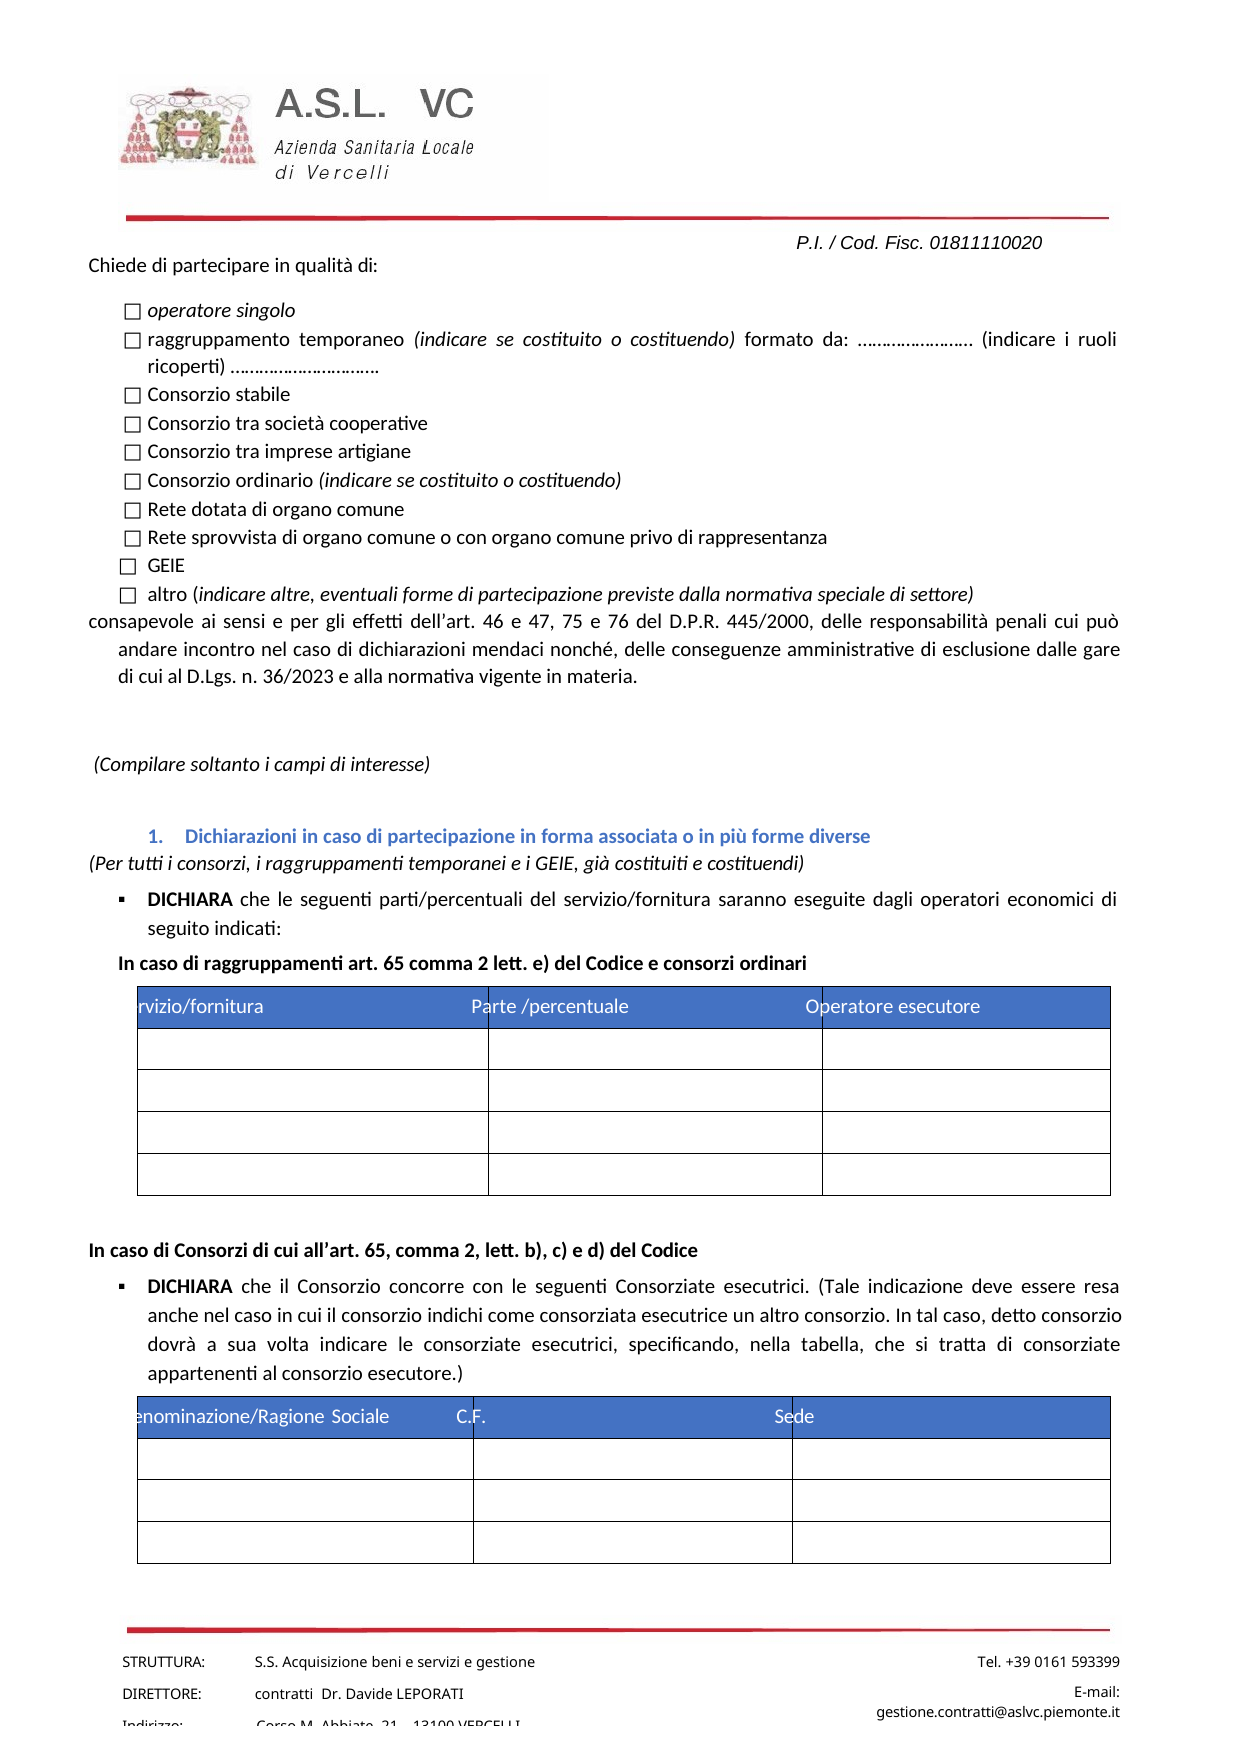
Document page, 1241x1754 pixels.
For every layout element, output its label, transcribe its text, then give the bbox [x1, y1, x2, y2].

table_cell [138, 1522, 473, 1563]
list Consorzio tra imprese artigiane [123, 438, 1137, 464]
table_cell [489, 1070, 822, 1111]
table_header Sede [793, 1397, 1110, 1438]
table_cell [474, 1439, 792, 1479]
subtitle In caso di raggruppamenti art. 65 comma 2 lett. e) del Codice e consorzi ordinari [118, 950, 1137, 976]
list Consorzio ordinario (indicare se costituito o costituendo) [123, 467, 1137, 492]
text consapevole ai sensi e per gli effetti dell’art. 46 e 47, 75 e 76 del D.P.R. 445/2000, delle responsabilità penali cui può andare incontro nel caso di dichiarazioni mendaci nonché, delle conseguenze amministrative di esclusione dalle gare di cui al D.Lgs. n. 36/2023 e alla normativa vigente in materia. [88, 609, 1122, 689]
picture [118, 74, 1121, 232]
list Consorzio tra società cooperative [123, 410, 1137, 435]
text Chiede di partecipare in qualità di: [88, 252, 1137, 278]
list Rete sprovvista di organo comune o con organo comune privo di rappresentanza [123, 524, 1137, 549]
subtitle Dichiarazioni in caso di partecipazione in forma associata o in più forme diverse [147, 823, 1137, 848]
table_header Denominazione/Ragione Sociale [138, 1397, 473, 1438]
list altro (indicare altre, eventuali forme di partecipazione previste dalla normativa speciale di settore) [118, 581, 1137, 607]
table_cell [489, 1029, 822, 1069]
table_cell [823, 1070, 1110, 1111]
table_cell [793, 1439, 1110, 1479]
table_cell [138, 1439, 473, 1479]
list raggruppamento temporaneo (indicare se costituito o costituendo) formato da: …………………… (indicare i ruoli ricoperti) …………………………. [123, 326, 1122, 378]
list Rete dotata di organo comune [123, 496, 1137, 521]
table_cell [793, 1480, 1110, 1521]
table_cell [138, 1480, 473, 1521]
table_header C.F. [474, 1397, 792, 1438]
list Consorzio stabile [123, 382, 1137, 407]
table_cell [489, 1112, 822, 1153]
table_cell [138, 1029, 488, 1069]
table_cell [793, 1522, 1110, 1563]
table_cell [138, 1112, 488, 1153]
table_cell [823, 1029, 1110, 1069]
table_cell [823, 1112, 1110, 1153]
picture [119, 1615, 1122, 1644]
table_cell [489, 1154, 822, 1194]
list DICHIARA che il Consorzio concorre con le seguenti Consorziate esecutrici. (Tale indicazione deve essere resa anche nel caso in cui il consorzio indichi come consorziata esecutrice un altro consorzio. In tal caso, detto consorzio dovrà a sua volta indicare le consorziate esecutrici, specificando, nella tabella, che si tratta di consorziate appartenenti al consorzio esecutore.) [118, 1273, 1122, 1386]
text (Compilare soltanto i campi di interesse) [93, 751, 1137, 777]
table_cell [138, 1070, 488, 1111]
table_cell [474, 1480, 792, 1521]
table_header servizio/fornitura [138, 987, 488, 1028]
text In caso di Consorzi di cui all’art. 65, comma 2, lett. b), c) e d) del Codice [88, 1237, 1137, 1263]
table_cell [474, 1522, 792, 1563]
text (Per tutti i consorzi, i raggruppamenti temporanei e i GEIE, già costituiti e costituendi) [88, 850, 1137, 876]
list operatore singolo [123, 298, 1137, 323]
table_header Parte /percentuale [489, 987, 822, 1028]
table_cell [138, 1154, 488, 1194]
list GEIE [118, 553, 1137, 578]
table_cell [823, 1154, 1110, 1194]
table_header Operatore esecutore [823, 987, 1110, 1028]
list DICHIARA che le seguenti parti/percentuali del servizio/fornitura saranno eseguite dagli operatori economici di seguito indicati: [118, 886, 1122, 940]
